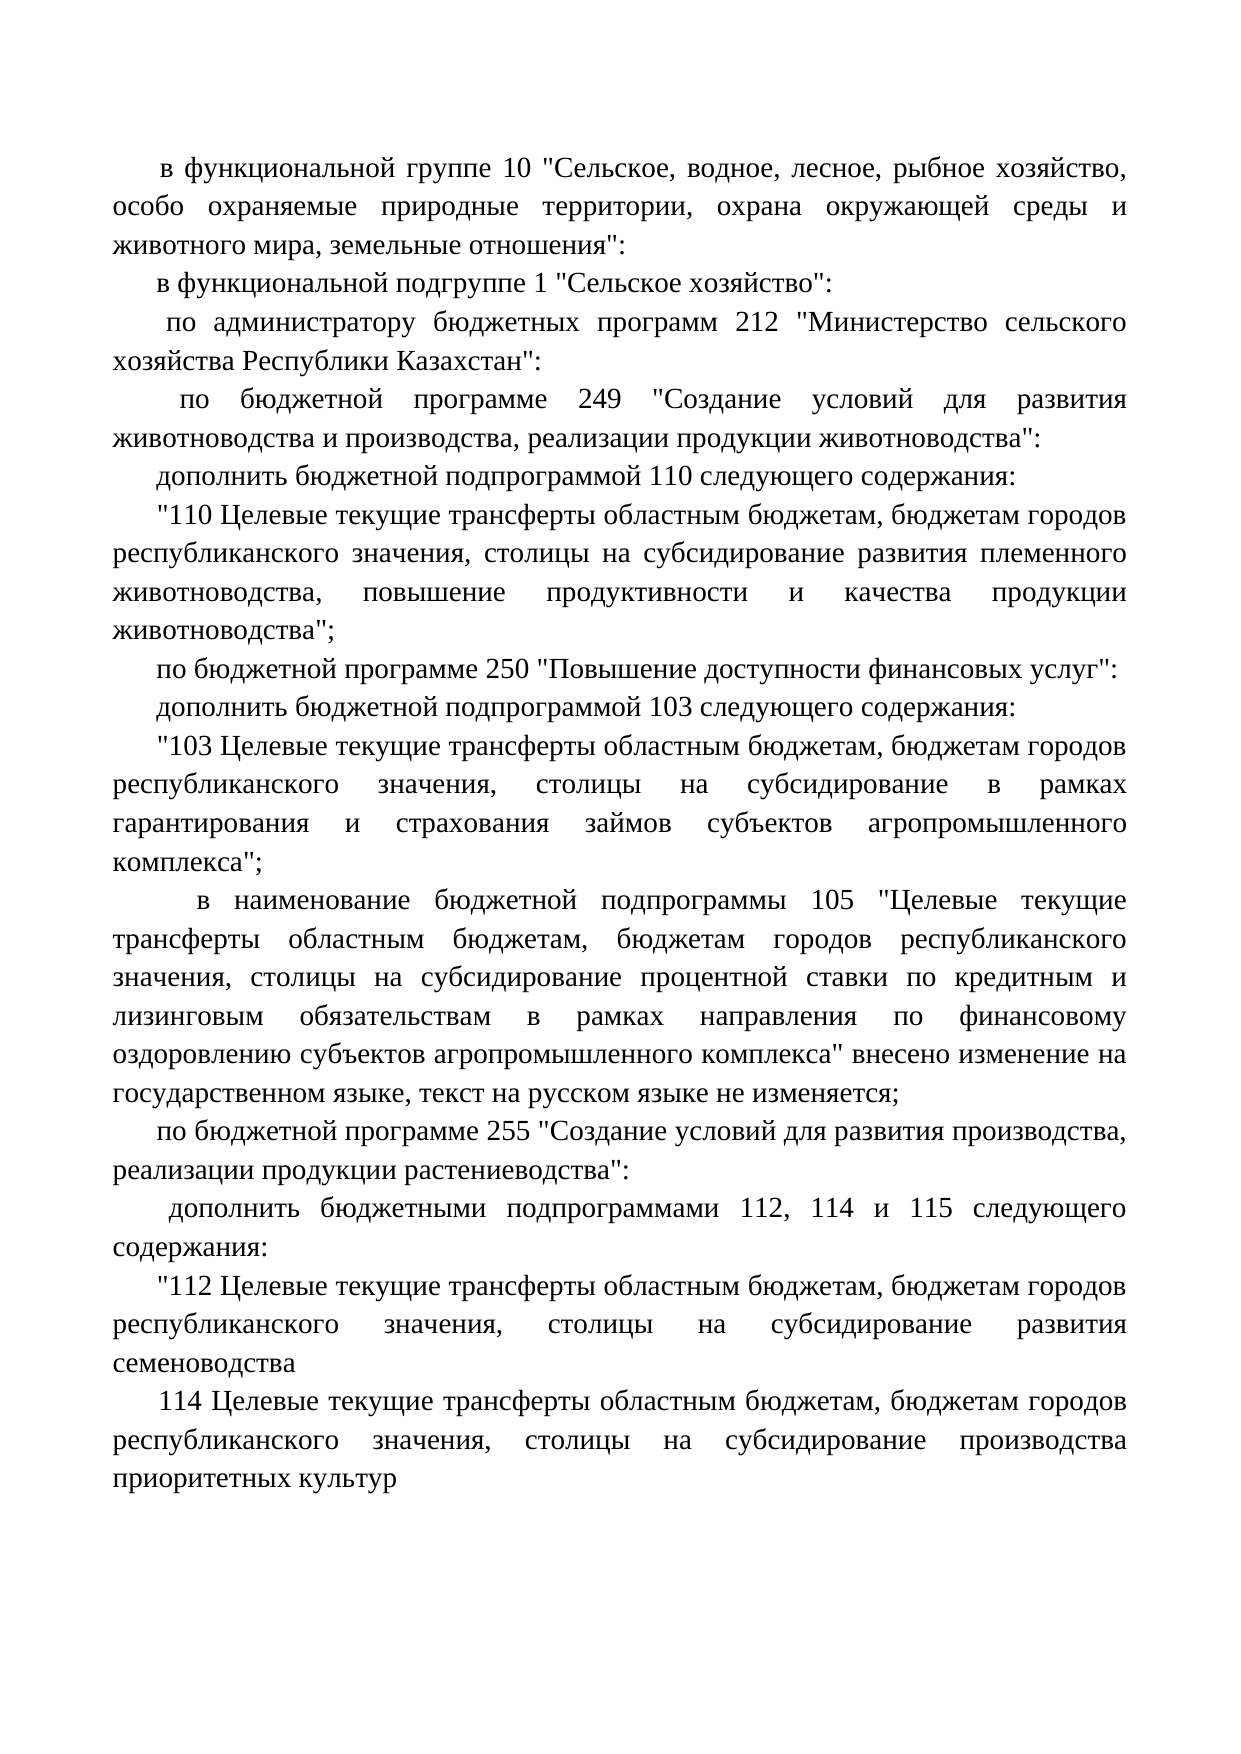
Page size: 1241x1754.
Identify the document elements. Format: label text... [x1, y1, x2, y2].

text 114 Целевые текущие трансферты областным бюджетам, бюджетам городов республиканского значения, столицы на субсидирование производства приоритетных культур [112, 1383, 1128, 1494]
text дополнить бюджетной подпрограммой 110 следующего содержания: [112, 458, 1128, 492]
text "112 Целевые текущие трансферты областным бюджетам, бюджетам городов республиканского значения, столицы на субсидирование развития семеноводства [112, 1268, 1128, 1378]
text по бюджетной программе 249 "Создание условий для развития животноводства и производства, реализации продукции животноводства": [112, 381, 1128, 453]
text дополнить бюджетной подпрограммой 103 следующего содержания: [112, 689, 1128, 723]
text по бюджетной программе 255 "Создание условий для развития производства, реализации продукции растениеводства": [112, 1113, 1128, 1186]
text в функциональной группе 10 "Сельское, водное, лесное, рыбное хозяйство, особо охраняемые природные территории, охрана окружающей среды и животного мира, земельные отношения": [112, 150, 1128, 261]
text "110 Целевые текущие трансферты областным бюджетам, бюджетам городов республиканского значения, столицы на субсидирование развития племенного животноводства, повышение продуктивности и качества продукции животноводства"; [112, 497, 1128, 646]
text в наименование бюджетной подпрограммы 105 "Целевые текущие трансферты областным бюджетам, бюджетам городов республиканского значения, столицы на субсидирование процентной ставки по кредитным и лизинговым обязательствам в рамках направления по финансовому оздоровлению субъектов агропромышленного комплекса" внесено изменение на государственном языке, текст на русском языке не изменяется; [112, 882, 1128, 1108]
text в функциональной подгруппе 1 "Сельское хозяйство": [112, 266, 1128, 299]
text дополнить бюджетными подпрограммами 112, 114 и 115 следующего содержания: [112, 1191, 1128, 1263]
text по администратору бюджетных программ 212 "Министерство сельского хозяйства Республики Казахстан": [112, 304, 1128, 376]
text "103 Целевые текущие трансферты областным бюджетам, бюджетам городов республиканского значения, столицы на субсидирование в рамках гарантирования и страхования займов субъектов агропромышленного комплекса"; [112, 728, 1128, 877]
text по бюджетной программе 250 "Повышение доступности финансовых услуг": [112, 651, 1128, 684]
